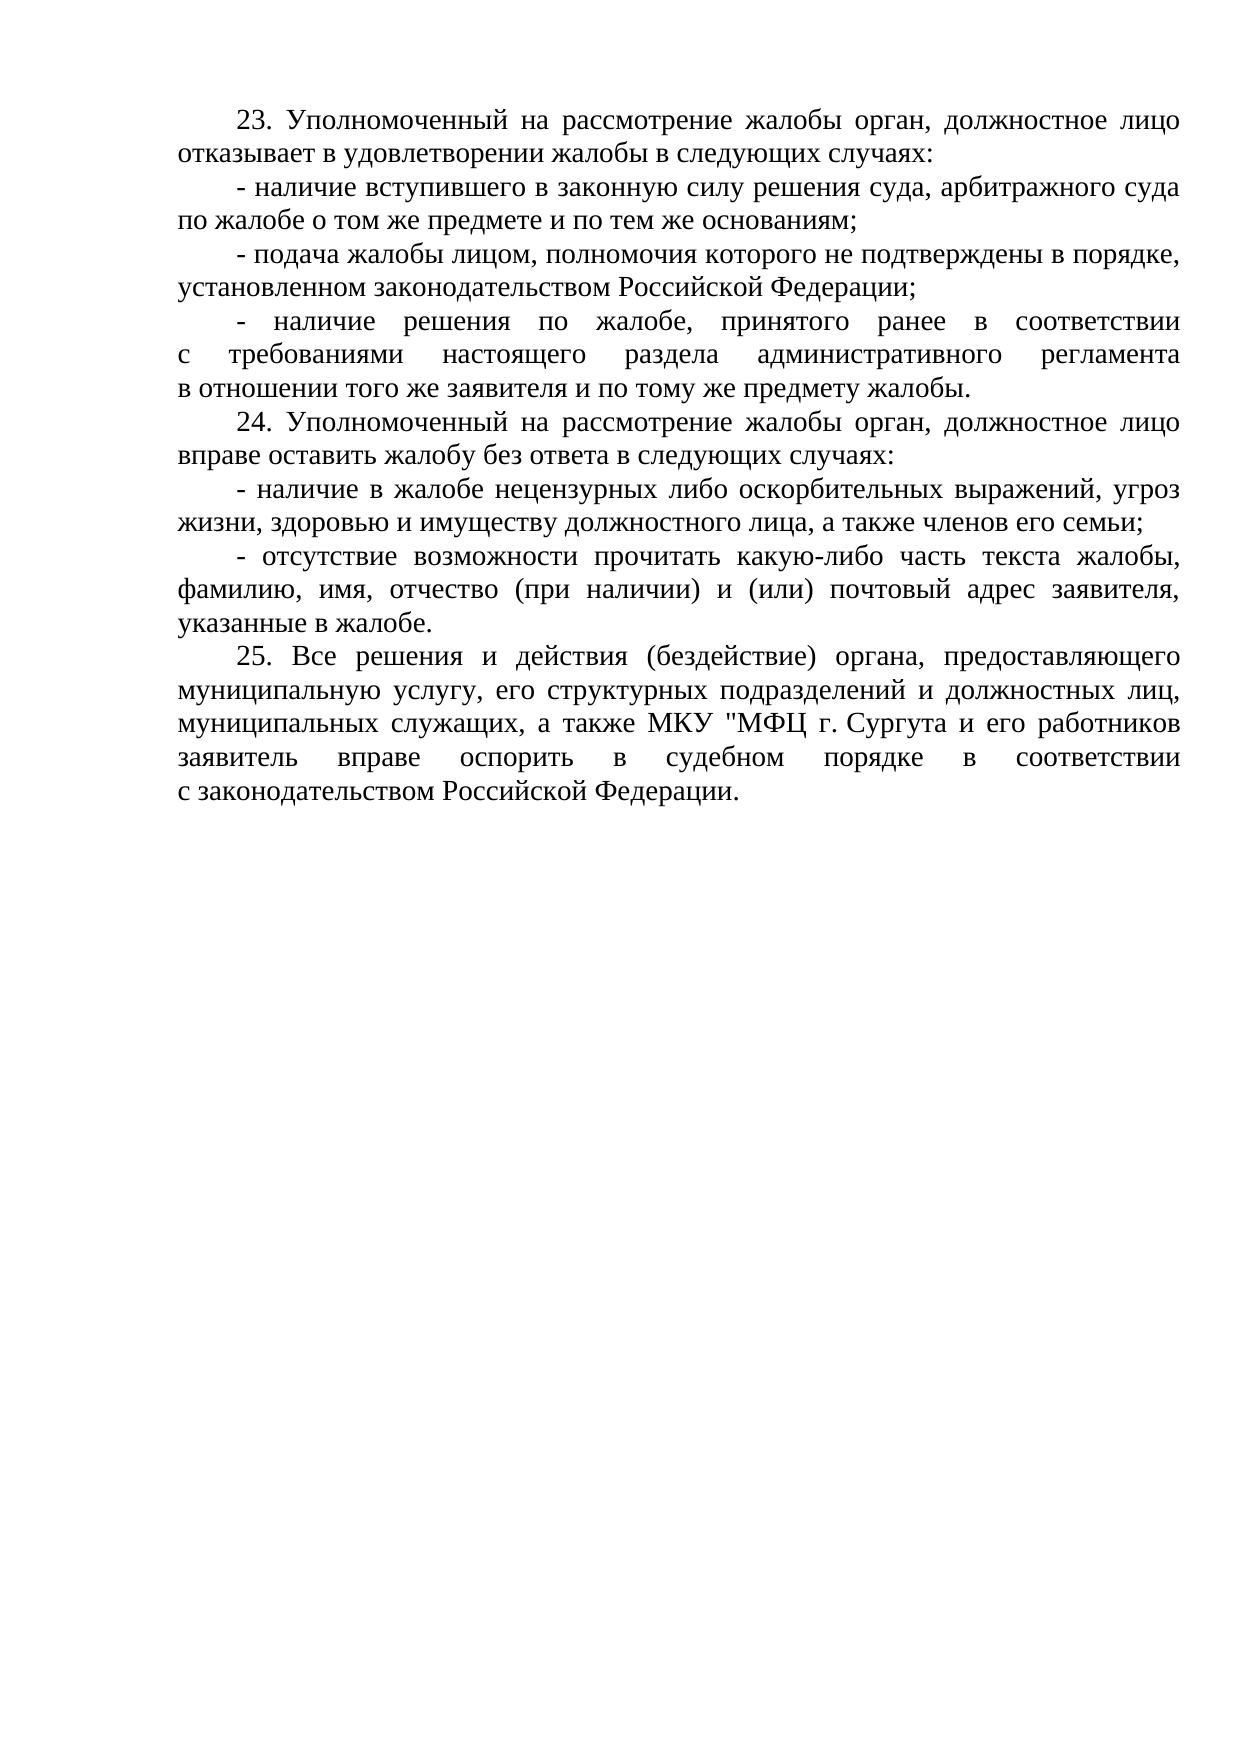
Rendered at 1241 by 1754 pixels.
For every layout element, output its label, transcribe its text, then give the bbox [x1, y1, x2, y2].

text 23. Уполномоченный на рассмотрение жалобы орган, должностное лицо отказывает в удовлетворении жалобы в следующих случаях: [177, 102, 1181, 169]
text - подача жалобы лицом, полномочия которого не подтверждены в порядке, установленном законодательством Российской Федерации; [177, 236, 1181, 303]
text - наличие вступившего в законную силу решения суда, арбитражного суда по жалобе о том же предмете и по тем же основаниям; [177, 169, 1181, 236]
text 24. Уполномоченный на рассмотрение жалобы орган, должностное лицо вправе оставить жалобу без ответа в следующих случаях: [177, 404, 1181, 471]
text 25. Все решения и действия (бездействие) органа, предоставляющего муниципальную услугу, его структурных подразделений и должностных лиц, муниципальных служащих, а также МКУ "МФЦ г. Сургута и его работников заявитель вправе оспорить в судебном порядке в соответствии с законодательством Российской Федерации. [177, 638, 1181, 806]
text - наличие решения по жалобе, принятого ранее в соответствии с требованиями настоящего раздела административного регламента в отношении того же заявителя и по тому же предмету жалобы. [177, 303, 1181, 404]
text - отсутствие возможности прочитать какую-либо часть текста жалобы, фамилию, имя, отчество (при наличии) и (или) почтовый адрес заявителя, указанные в жалобе. [177, 538, 1181, 638]
text - наличие в жалобе нецензурных либо оскорбительных выражений, угроз жизни, здоровью и имуществу должностного лица, а также членов его семьи; [177, 471, 1181, 538]
